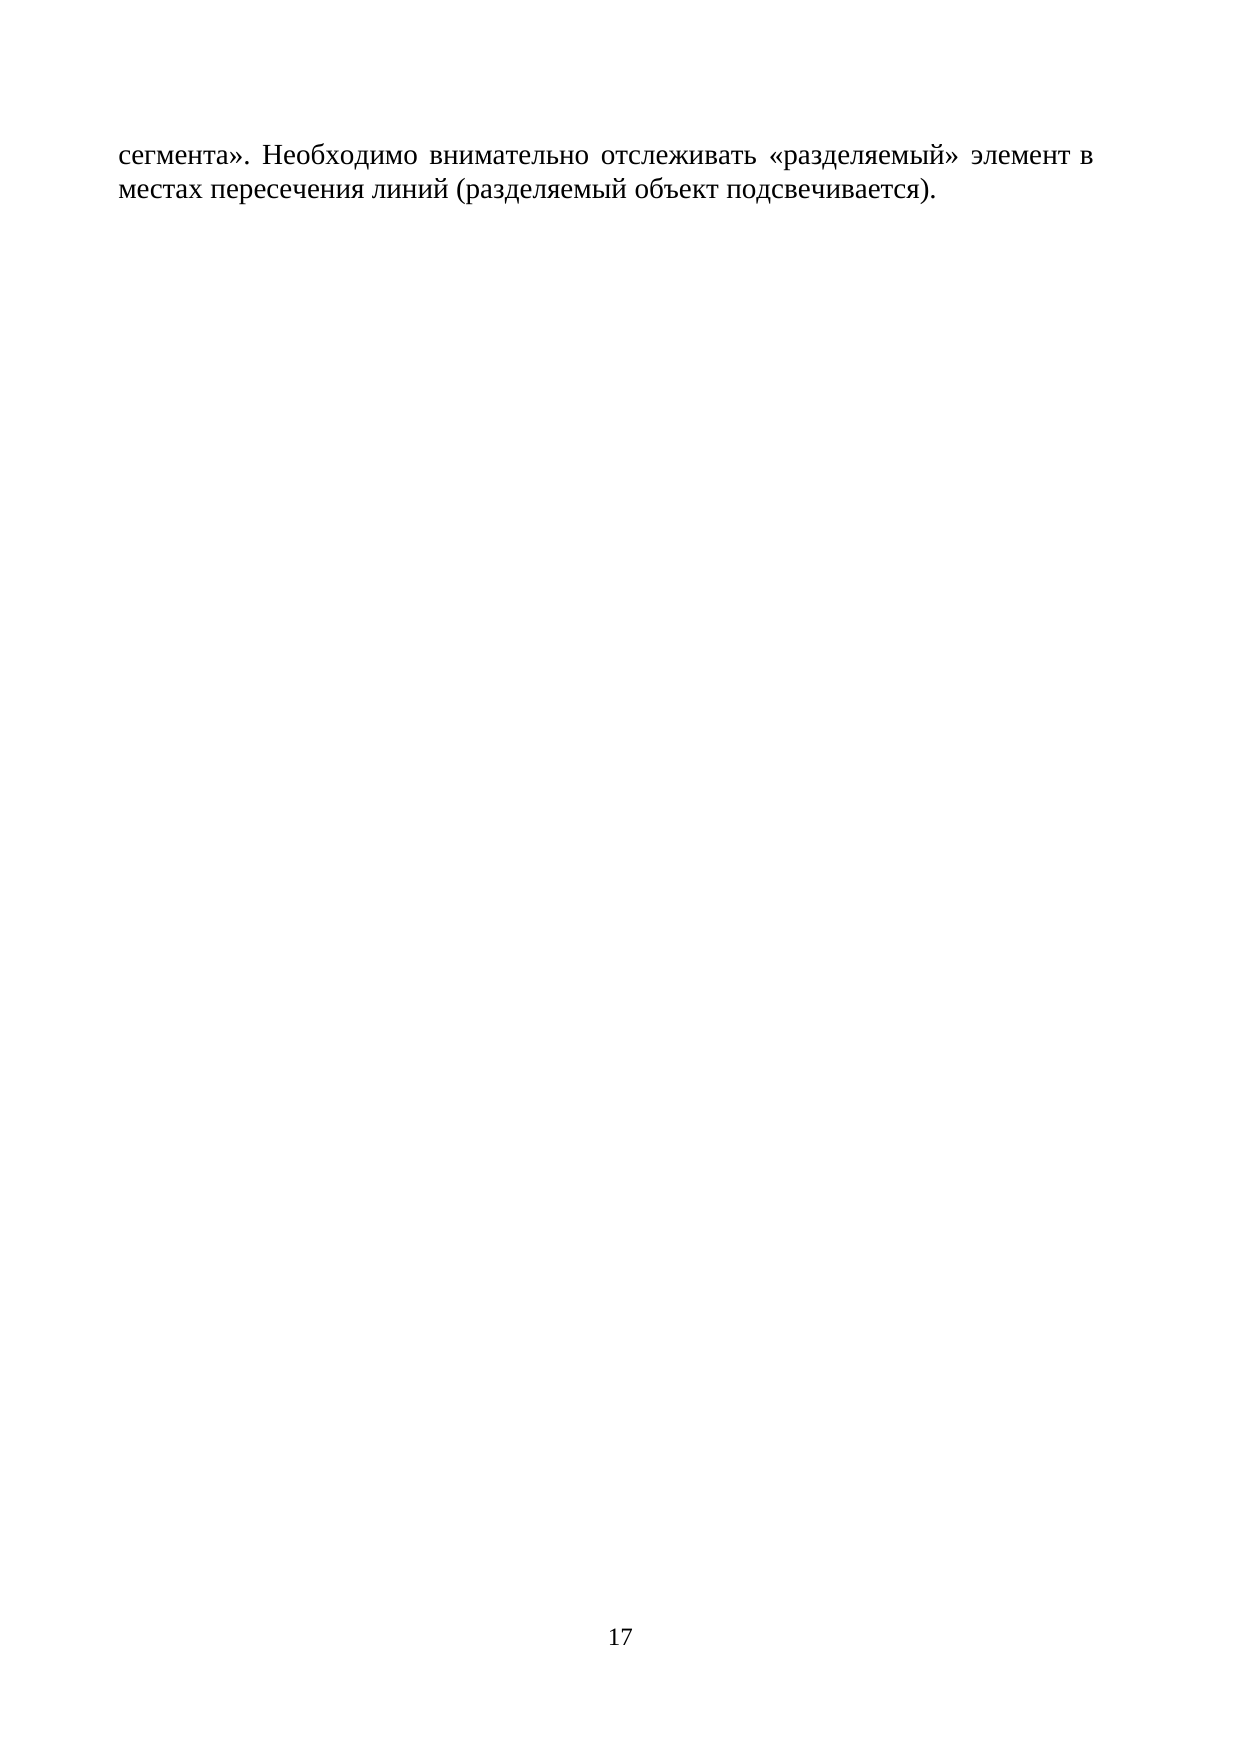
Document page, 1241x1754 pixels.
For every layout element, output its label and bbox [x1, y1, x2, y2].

text [118, 137, 1093, 204]
